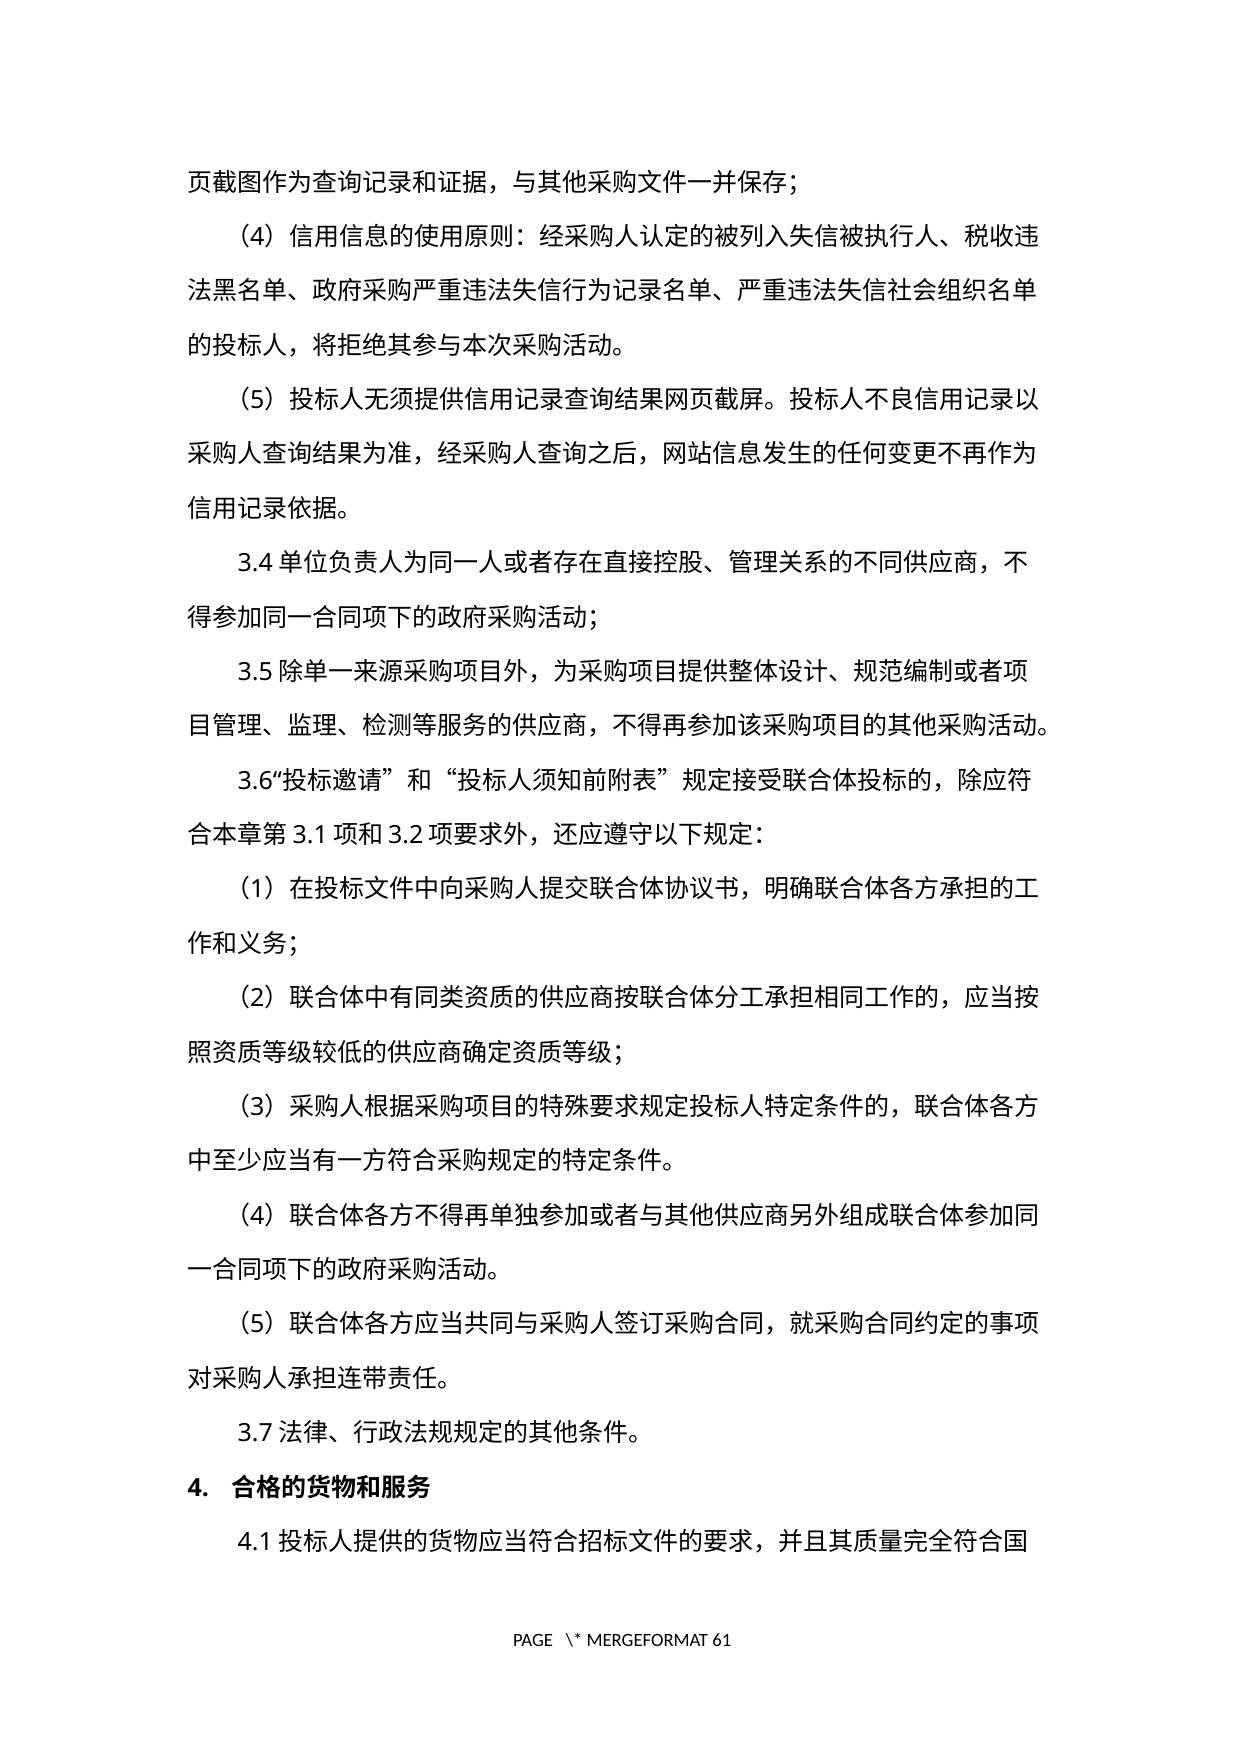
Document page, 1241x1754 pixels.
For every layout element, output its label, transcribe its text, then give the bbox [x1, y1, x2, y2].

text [187, 1521, 1053, 1558]
text （3）采购人根据采购项目的特殊要求规定投标人特定条件的，联合体各方中至少应当有一方符合采购规定的特定条件。 [187, 1086, 1053, 1177]
text （5）投标人无须提供信用记录查询结果网页截屏。投标人不良信用记录以采购人查询结果为准，经采购人查询之后，网站信息发生的任何变更不再作为信用记录依据。 [187, 379, 1053, 524]
list 合格的货物和服务 [187, 1467, 1053, 1503]
text 3.4单位负责人为同一人或者存在直接控股、管理关系的不同供应商，不得参加同一合同项下的政府采购活动； [187, 543, 1053, 633]
text （5）联合体各方应当共同与采购人签订采购合同，就采购合同约定的事项对采购人承担连带责任。 [187, 1304, 1053, 1394]
text （4）联合体各方不得再单独参加或者与其他供应商另外组成联合体参加同一合同项下的政府采购活动。 [187, 1195, 1053, 1286]
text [187, 162, 1053, 198]
text （1）在投标文件中向采购人提交联合体协议书，明确联合体各方承担的工作和义务； [187, 869, 1053, 959]
text 3.7法律、行政法规规定的其他条件。 [187, 1413, 1053, 1449]
text 3.5除单一来源采购项目外，为采购项目提供整体设计、规范编制或者项目管理、监理、检测等服务的供应商，不得再参加该采购项目的其他采购活动。 [187, 651, 1053, 742]
text （2）联合体中有同类资质的供应商按联合体分工承担相同工作的，应当按照资质等级较低的供应商确定资质等级； [187, 978, 1053, 1068]
text （4）信用信息的使用原则：经采购人认定的被列入失信被执行人、税收违法黑名单、政府采购严重违法失信行为记录名单、严重违法失信社会组织名单的投标人，将拒绝其参与本次采购活动。 [187, 216, 1053, 361]
text 3.6“投标邀请”和“投标人须知前附表”规定接受联合体投标的，除应符合本章第3.1项和3.2项要求外，还应遵守以下规定： [187, 760, 1053, 851]
